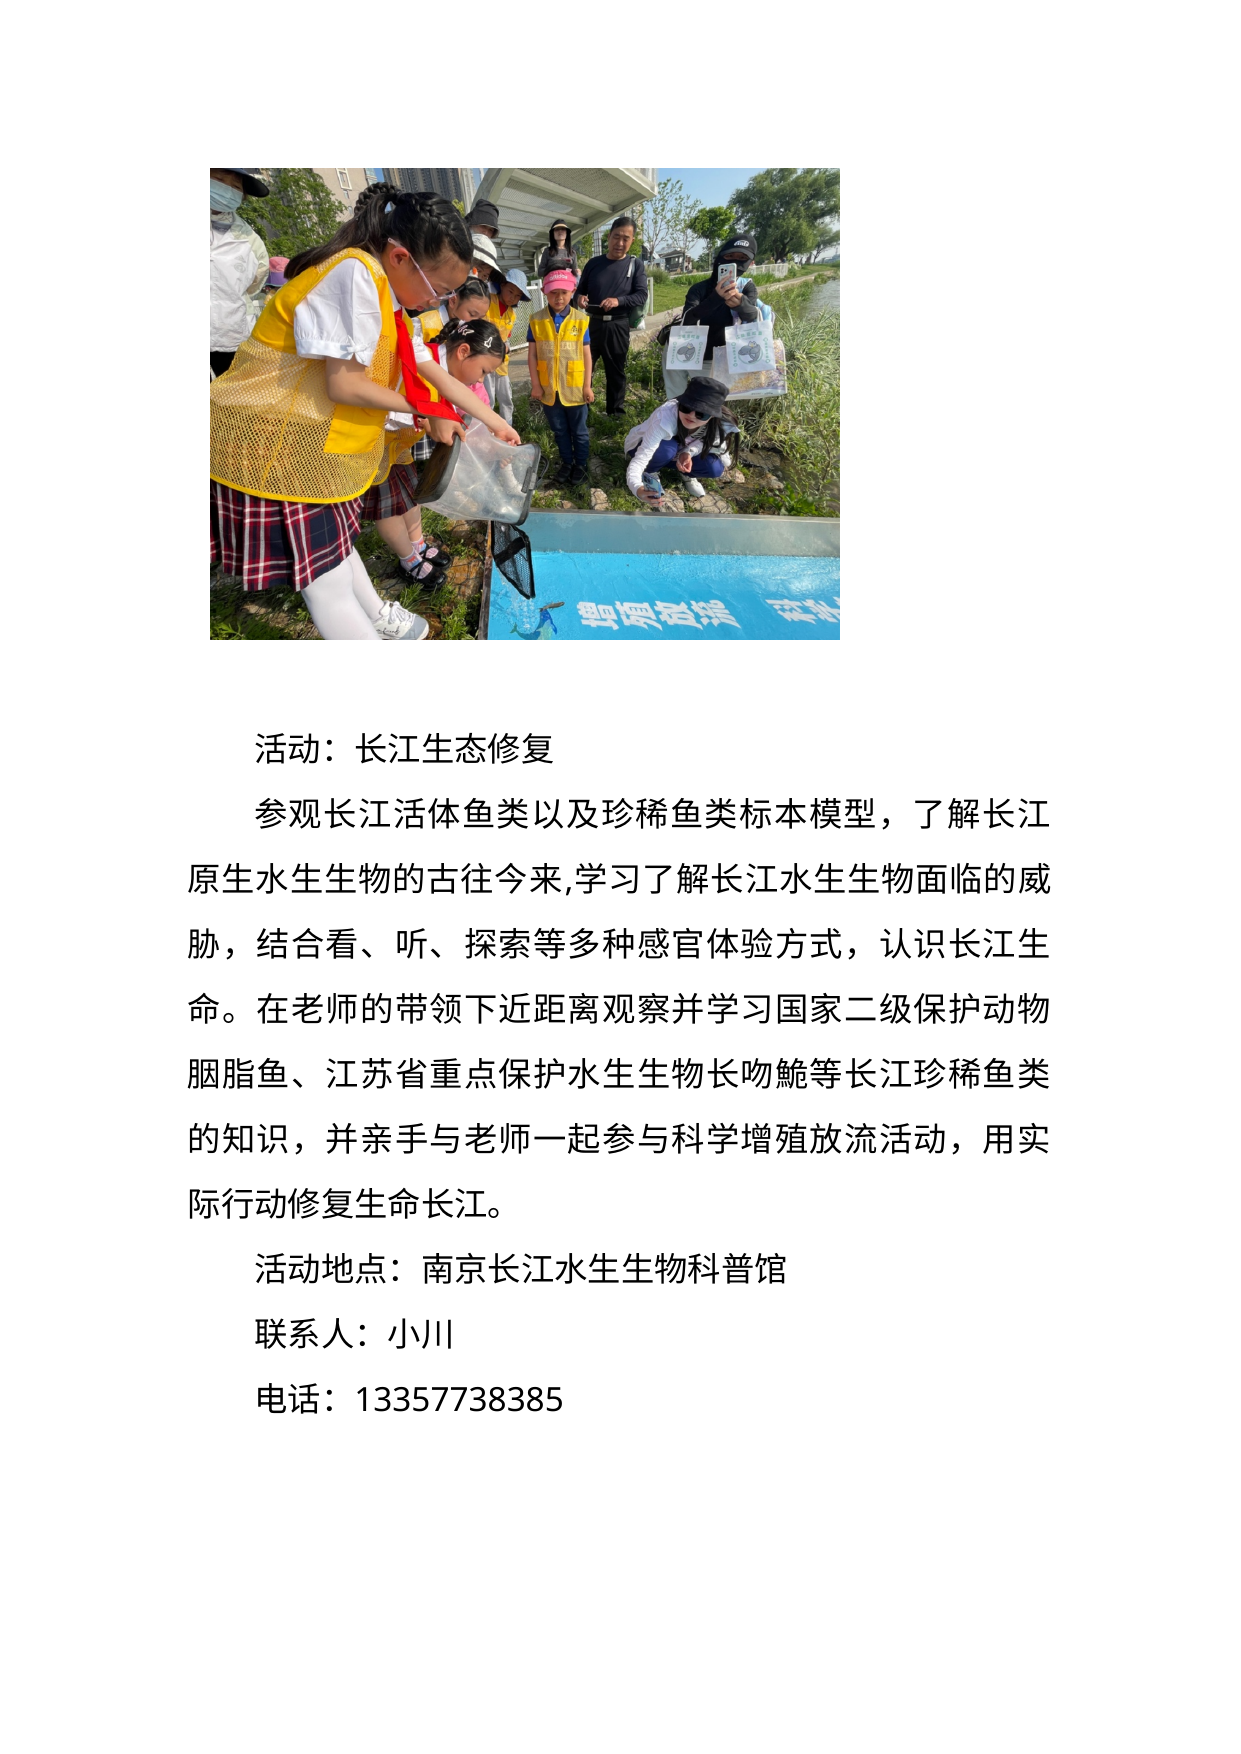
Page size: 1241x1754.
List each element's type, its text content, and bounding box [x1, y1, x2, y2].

text 联系人：小川 [187, 1299, 1053, 1364]
text 电话：13357738385 [187, 1364, 1053, 1429]
text 参观长江活体鱼类以及珍稀鱼类标本模型，了解长江原生水生生物的古往今来,学习了解长江水生生物面临的威胁，结合看、听、探索等多种感官体验方式，认识长江生命。在老师的带领下近距离观察并学习国家二级保护动物胭脂鱼、江苏省重点保护水生生物长吻鮠等长江珍稀鱼类的知识，并亲手与老师一起参与科学增殖放流活动，用实际行动修复生命长江。 [187, 779, 1053, 1234]
text 活动地点：南京长江水生生物科普馆 [187, 1234, 1053, 1299]
text 活动：长江生态修复 [187, 714, 1053, 779]
picture [210, 168, 839, 640]
